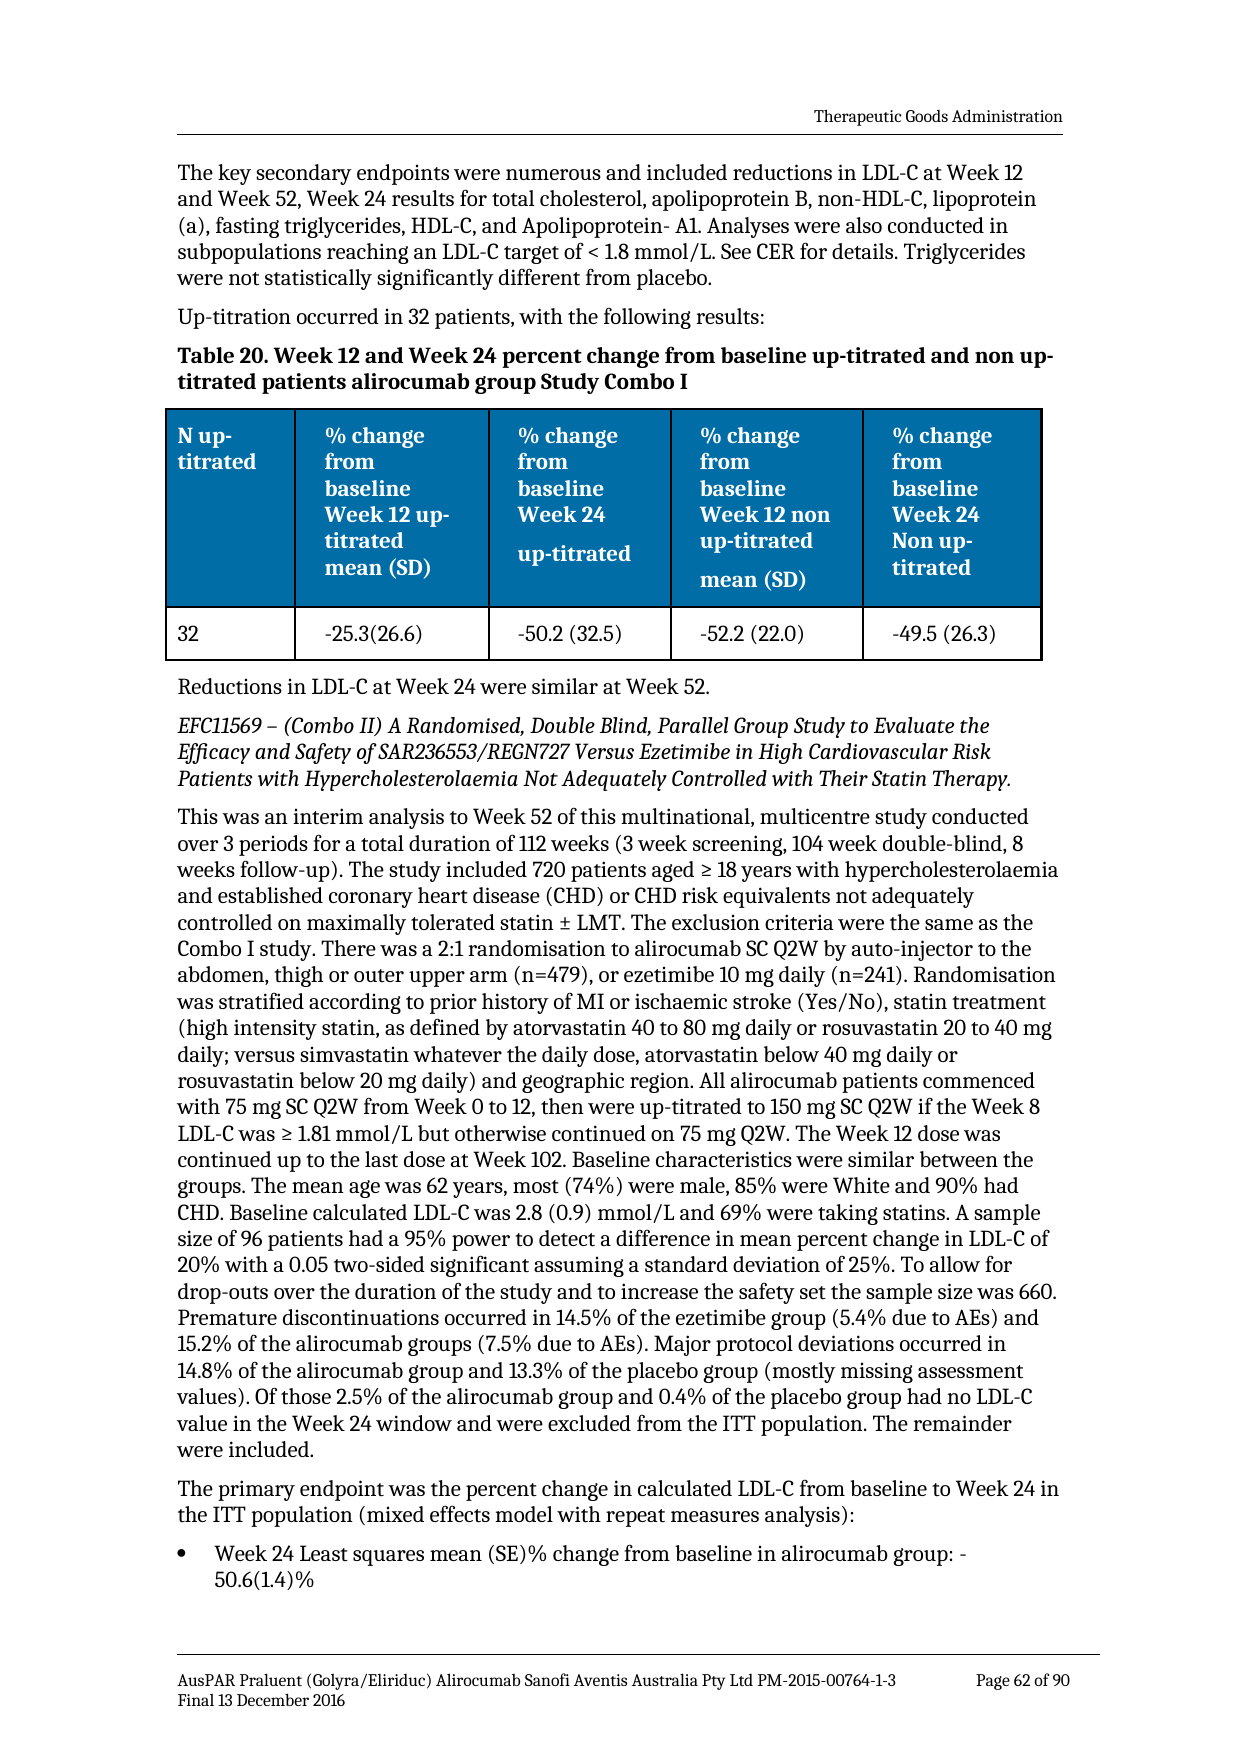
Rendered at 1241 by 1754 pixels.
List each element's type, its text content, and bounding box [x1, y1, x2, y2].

table_header % change from baseline Week 12 non up-titrated mean (SD) [672, 410, 862, 606]
table_cell 32 [167, 608, 294, 659]
table_header N up-titrated [167, 410, 294, 606]
text Up-titration occurred in 32 patients, with the following results: [177, 304, 1063, 330]
text The key secondary endpoints were numerous and included reductions in LDL-C at Week 12 and Week 52, Week 24 results for total cholesterol, apolipoprotein B, non-HDL-C, lipoprotein (a), fasting triglycerides, HDL-C, and Apolipoprotein- A1. Analyses were also conducted in subpopulations reaching an LDL-C target of < 1.8 mmol/L. See CER for details. Triglycerides were not statistically significantly different from placebo. [177, 160, 1063, 291]
text The primary endpoint was the percent change in calculated LDL-C from baseline to Week 24 in the ITT population (mixed effects model with repeat measures analysis): [177, 1476, 1063, 1528]
table_header % change from baseline Week 24 up-titrated [490, 410, 670, 606]
table_cell -25.3(26.6) [296, 608, 488, 659]
subtitle EFC11569 – (Combo II) A Randomised, Double Blind, Parallel Group Study to Evaluate the Efficacy and Safety of SAR236553/REGN727 Versus Ezetimibe in High Cardiovascular Risk Patients with Hypercholesterolaemia Not Adequately Controlled with Their Statin Therapy. [177, 713, 1063, 792]
table_cell -49.5 (26.3) [864, 608, 1040, 659]
text This was an interim analysis to Week 52 of this multinational, multicentre study conducted over 3 periods for a total duration of 112 weeks (3 week screening, 104 week double-blind, 8 weeks follow-up). The study included 720 patients aged ≥ 18 years with hypercholesterolaemia and established coronary heart disease (CHD) or CHD risk equivalents not adequately controlled on maximally tolerated statin ± LMT. The exclusion criteria were the same as the Combo I study. There was a 2:1 randomisation to alirocumab SC Q2W by auto-injector to the abdomen, thigh or outer upper arm (n=479), or ezetimibe 10 mg daily (n=241). Randomisation was stratified according to prior history of MI or ischaemic stroke (Yes/No), statin treatment (high intensity statin, as defined by atorvastatin 40 to 80 mg daily or rosuvastatin 20 to 40 mg daily; versus simvastatin whatever the daily dose, atorvastatin below 40 mg daily or rosuvastatin below 20 mg daily) and geographic region. All alirocumab patients commenced with 75 mg SC Q2W from Week 0 to 12, then were up-titrated to 150 mg SC Q2W if the Week 8 LDL-C was ≥ 1.81 mmol/L but otherwise continued on 75 mg Q2W. The Week 12 dose was continued up to the last dose at Week 102. Baseline characteristics were similar between the groups. The mean age was 62 years, most (74%) were male, 85% were White and 90% had CHD. Baseline calculated LDL-C was 2.8 (0.9) mmol/L and 69% were taking statins. A sample size of 96 patients had a 95% power to detect a difference in mean percent change in LDL-C of 20% with a 0.05 two-sided significant assuming a standard deviation of 25%. To allow for drop-outs over the duration of the study and to increase the safety set the sample size was 660. Premature discontinuations occurred in 14.5% of the ezetimibe group (5.4% due to AEs) and 15.2% of the alirocumab groups (7.5% due to AEs). Major protocol deviations occurred in 14.8% of the alirocumab group and 13.3% of the placebo group (mostly missing assessment values). Of those 2.5% of the alirocumab group and 0.4% of the placebo group had no LDL-C value in the Week 24 window and were excluded from the ITT population. The remainder were included. [177, 804, 1063, 1463]
table_cell -52.2 (22.0) [672, 608, 862, 659]
title Table 20. Week 12 and Week 24 percent change from baseline up-titrated and non up-titrated patients alirocumab group Study Combo I [177, 343, 1063, 396]
table_header % change from baseline Week 24 Non up-titrated [864, 410, 1040, 606]
list Week 24 Least squares mean (SE)% change from baseline in alirocumab group: -50.6(1.4)% [177, 1541, 1063, 1593]
table_header % change from baseline Week 12 up-titrated mean (SD) [296, 410, 488, 606]
text Reductions in LDL-C at Week 24 were similar at Week 52. [177, 674, 1063, 700]
table_cell -50.2 (32.5) [490, 608, 670, 659]
